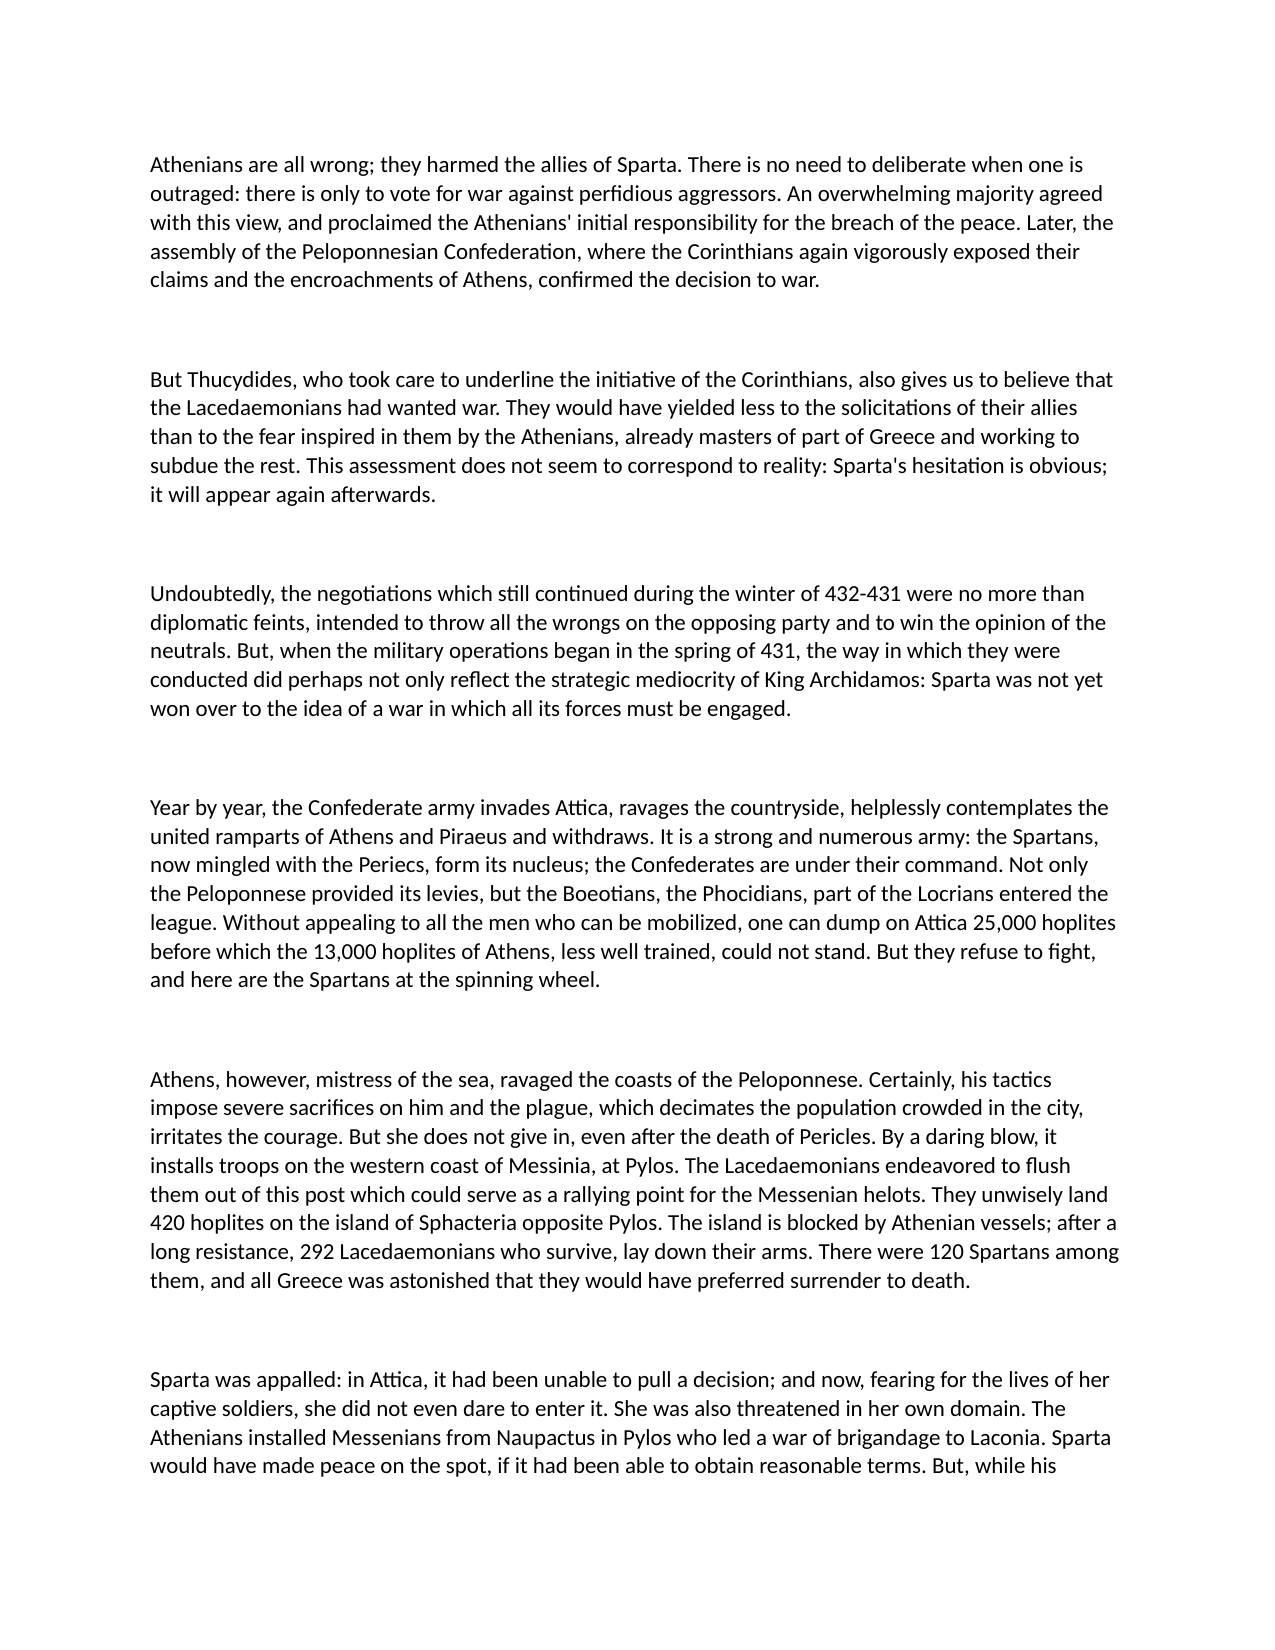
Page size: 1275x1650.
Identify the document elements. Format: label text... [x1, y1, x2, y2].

text But Thucydides, who took care to underline the initiative of the Corinthians, also gives us to believe that the Lacedaemonians had wanted war. They would have yielded less to the solicitations of their allies than to the fear inspired in them by the Athenians, already masters of part of Greece and working to subdue the rest. This assessment does not seem to correspond to reality: Sparta's hesitation is obvious; it will appear again afterwards. [150, 364, 1125, 508]
text Undoubtedly, the negotiations which still continued during the winter of 432-431 were no more than diplomatic feints, intended to throw all the wrongs on the opposing party and to win the opinion of the neutrals. But, when the military operations began in the spring of 431, the way in which they were conducted did perhaps not only reflect the strategic mediocrity of King Archidamos: Sparta was not yet won over to the idea of ​​a war in which all its forces must be engaged. [150, 578, 1125, 722]
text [150, 1364, 1125, 1479]
text Athens, however, mistress of the sea, ravaged the coasts of the Peloponnese. Certainly, his tactics impose severe sacrifices on him and the plague, which decimates the population crowded in the city, irritates the courage. But she does not give in, even after the death of Pericles. By a daring blow, it installs troops on the western coast of Messinia, at Pylos. The Lacedaemonians endeavored to flush them out of this post which could serve as a rallying point for the Messenian helots. They unwisely land 420 hoplites on the island of Sphacteria opposite Pylos. The island is blocked by Athenian vessels; after a long resistance, 292 Lacedaemonians who survive, lay down their arms. There were 120 Spartans among them, and all Greece was astonished that they would have preferred surrender to death. [150, 1064, 1125, 1294]
text Year by year, the Confederate army invades Attica, ravages the countryside, helplessly contemplates the united ramparts of Athens and Piraeus and withdraws. It is a strong and numerous army: the Spartans, now mingled with the Periecs, form its nucleus; the Confederates are under their command. Not only the Peloponnese provided its levies, but the Boeotians, the Phocidians, part of the Locrians entered the league. Without appealing to all the men who can be mobilized, one can dump on Attica 25,000 hoplites before which the 13,000 hoplites of Athens, less well trained, could not stand. But they refuse to fight, and here are the Spartans at the spinning wheel. [150, 792, 1125, 994]
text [150, 150, 1125, 294]
